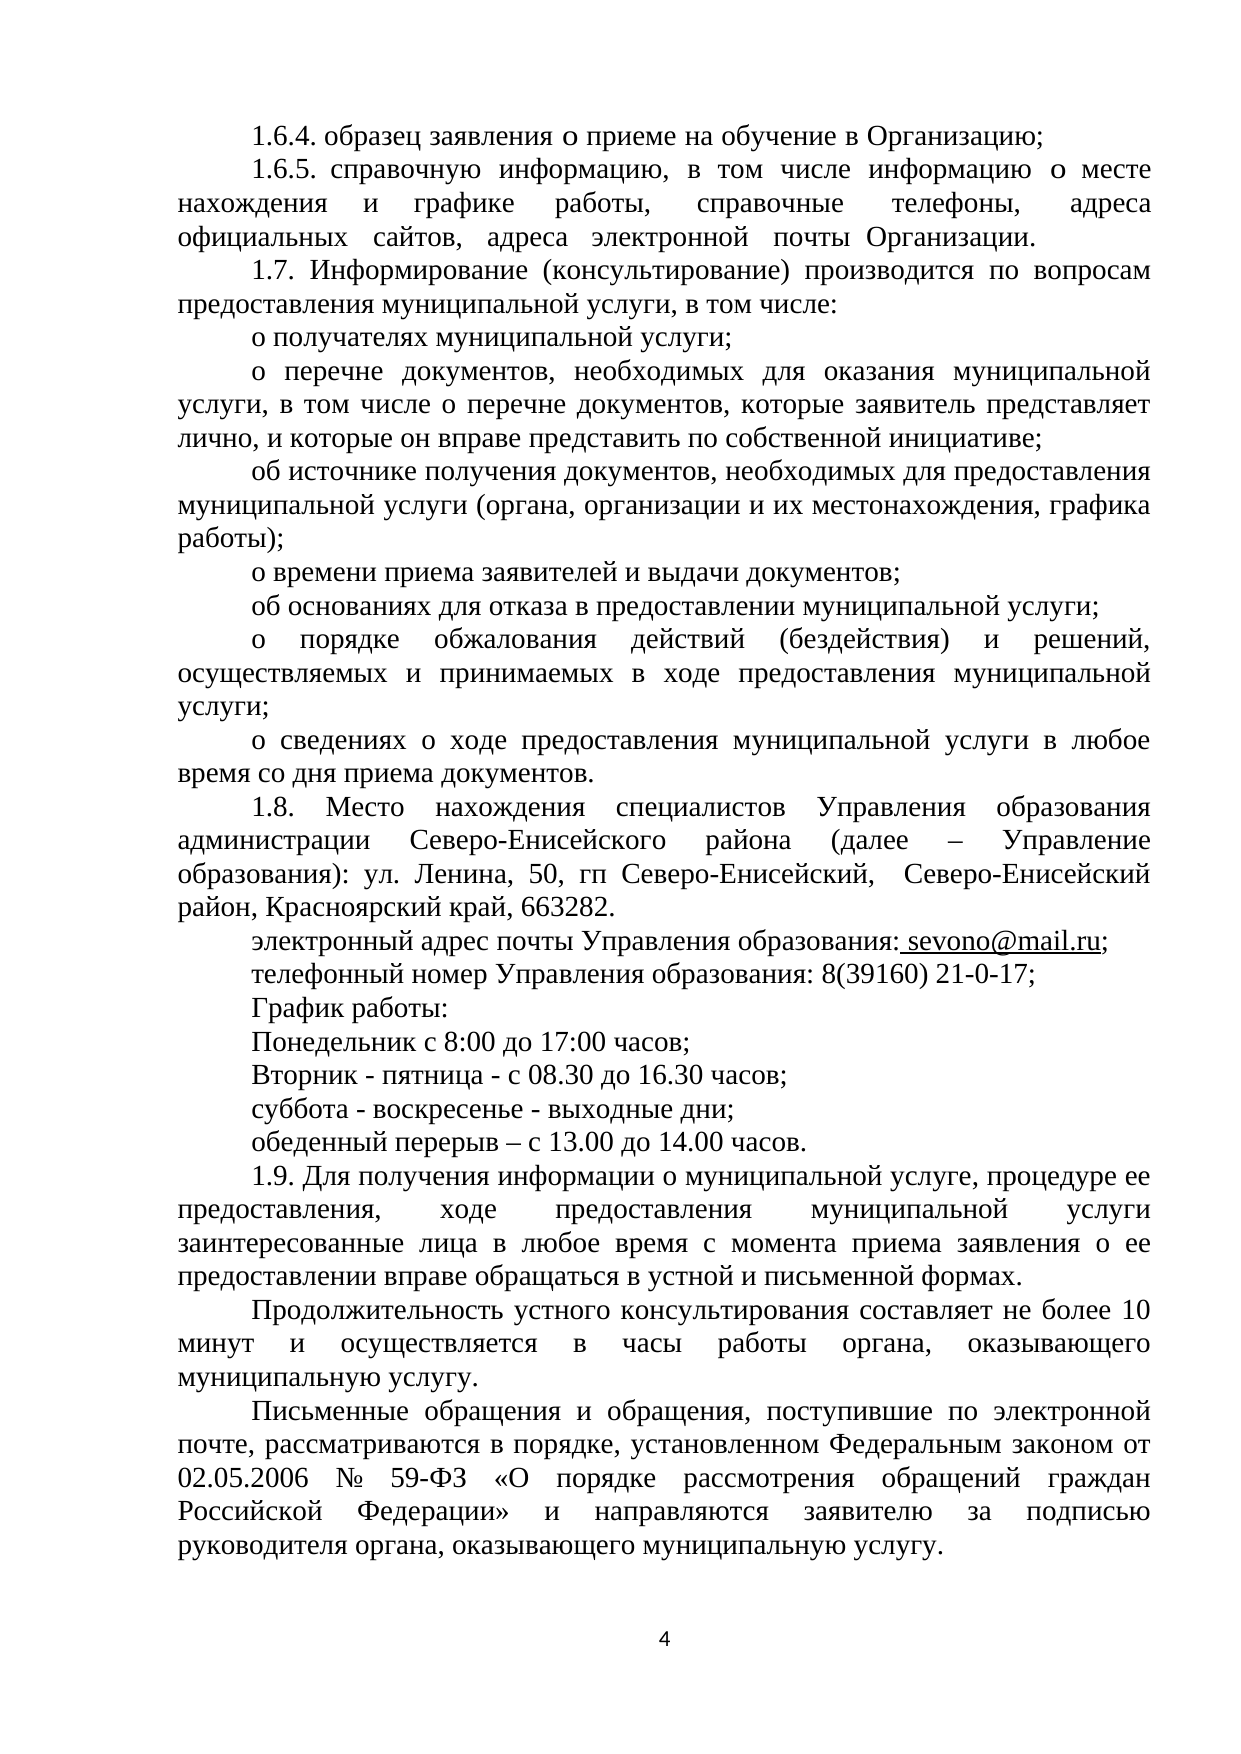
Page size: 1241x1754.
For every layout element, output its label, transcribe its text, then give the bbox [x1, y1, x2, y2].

text Письменные обращения и обращения, поступившие по электронной почте, рассматриваются в порядке, установленном Федеральным законом от 02.05.2006 № 59-ФЗ «О порядке рассмотрения обращений граждан Российской Федерации» и направляются заявителю за подписью руководителя органа, оказывающего муниципальную услугу. [177, 1393, 1152, 1560]
text обеденный перерыв – с 13.00 до 14.00 часов. [177, 1124, 1152, 1158]
text о времени приема заявителей и выдачи документов; [177, 554, 1152, 588]
text 1.6.5. справочную информацию, в том числе информацию о месте нахождения и графике работы, справочные телефоны, адреса официальных сайтов, адреса электронной почты Организации. [177, 152, 1152, 252]
text 1.6.4. образец заявления о приеме на обучение в Организацию; [177, 118, 1152, 152]
text об источнике получения документов, необходимых для предоставления муниципальной услуги (органа, организации и их местонахождения, графика работы); [177, 453, 1152, 554]
text о порядке обжалования действий (бездействия) и решений, осуществляемых и принимаемых в ходе предоставления муниципальной услуги; [177, 621, 1152, 722]
text Понедельник c 8:00 до 17:00 часов; [177, 1024, 1152, 1057]
text Продолжительность устного консультирования составляет не более 10 минут и осуществляется в часы работы органа, оказывающего муниципальную услугу. [177, 1292, 1152, 1393]
text электронный адрес почты Управления образования: sevono@mail.ru; [177, 923, 1152, 957]
text суббота - воскресенье - выходные дни; [177, 1091, 1152, 1124]
text о перечне документов, необходимых для оказания муниципальной услуги, в том числе о перечне документов, которые заявитель представляет лично, и которые он вправе представить по собственной инициативе; [177, 353, 1152, 453]
text об основаниях для отказа в предоставлении муниципальной услуги; [177, 588, 1152, 621]
text 1.8. Место нахождения специалистов Управления образования администрации Северо-Енисейского района (далее – Управление образования): ул. Ленина, 50, гп Северо-Енисейский, Северо-Енисейский район, Красноярский край, 663282. [177, 789, 1152, 923]
text Вторник - пятница - с 08.30 до 16.30 часов; [177, 1057, 1152, 1091]
text о сведениях о ходе предоставления муниципальной услуги в любое время со дня приема документов. [177, 722, 1152, 789]
text 1.7. Информирование (консультирование) производится по вопросам предоставления муниципальной услуги, в том числе: [177, 252, 1152, 319]
text 1.9. Для получения информации о муниципальной услуге, процедуре ее предоставления, ходе предоставления муниципальной услуги заинтересованные лица в любое время с момента приема заявления о ее предоставлении вправе обращаться в устной и письменной формах. [177, 1158, 1152, 1292]
text телефонный номер Управления образования: 8(39160) 21-0-17; [177, 957, 1152, 990]
text о получателях муниципальной услуги; [177, 319, 1152, 353]
text График работы: [177, 990, 1152, 1024]
